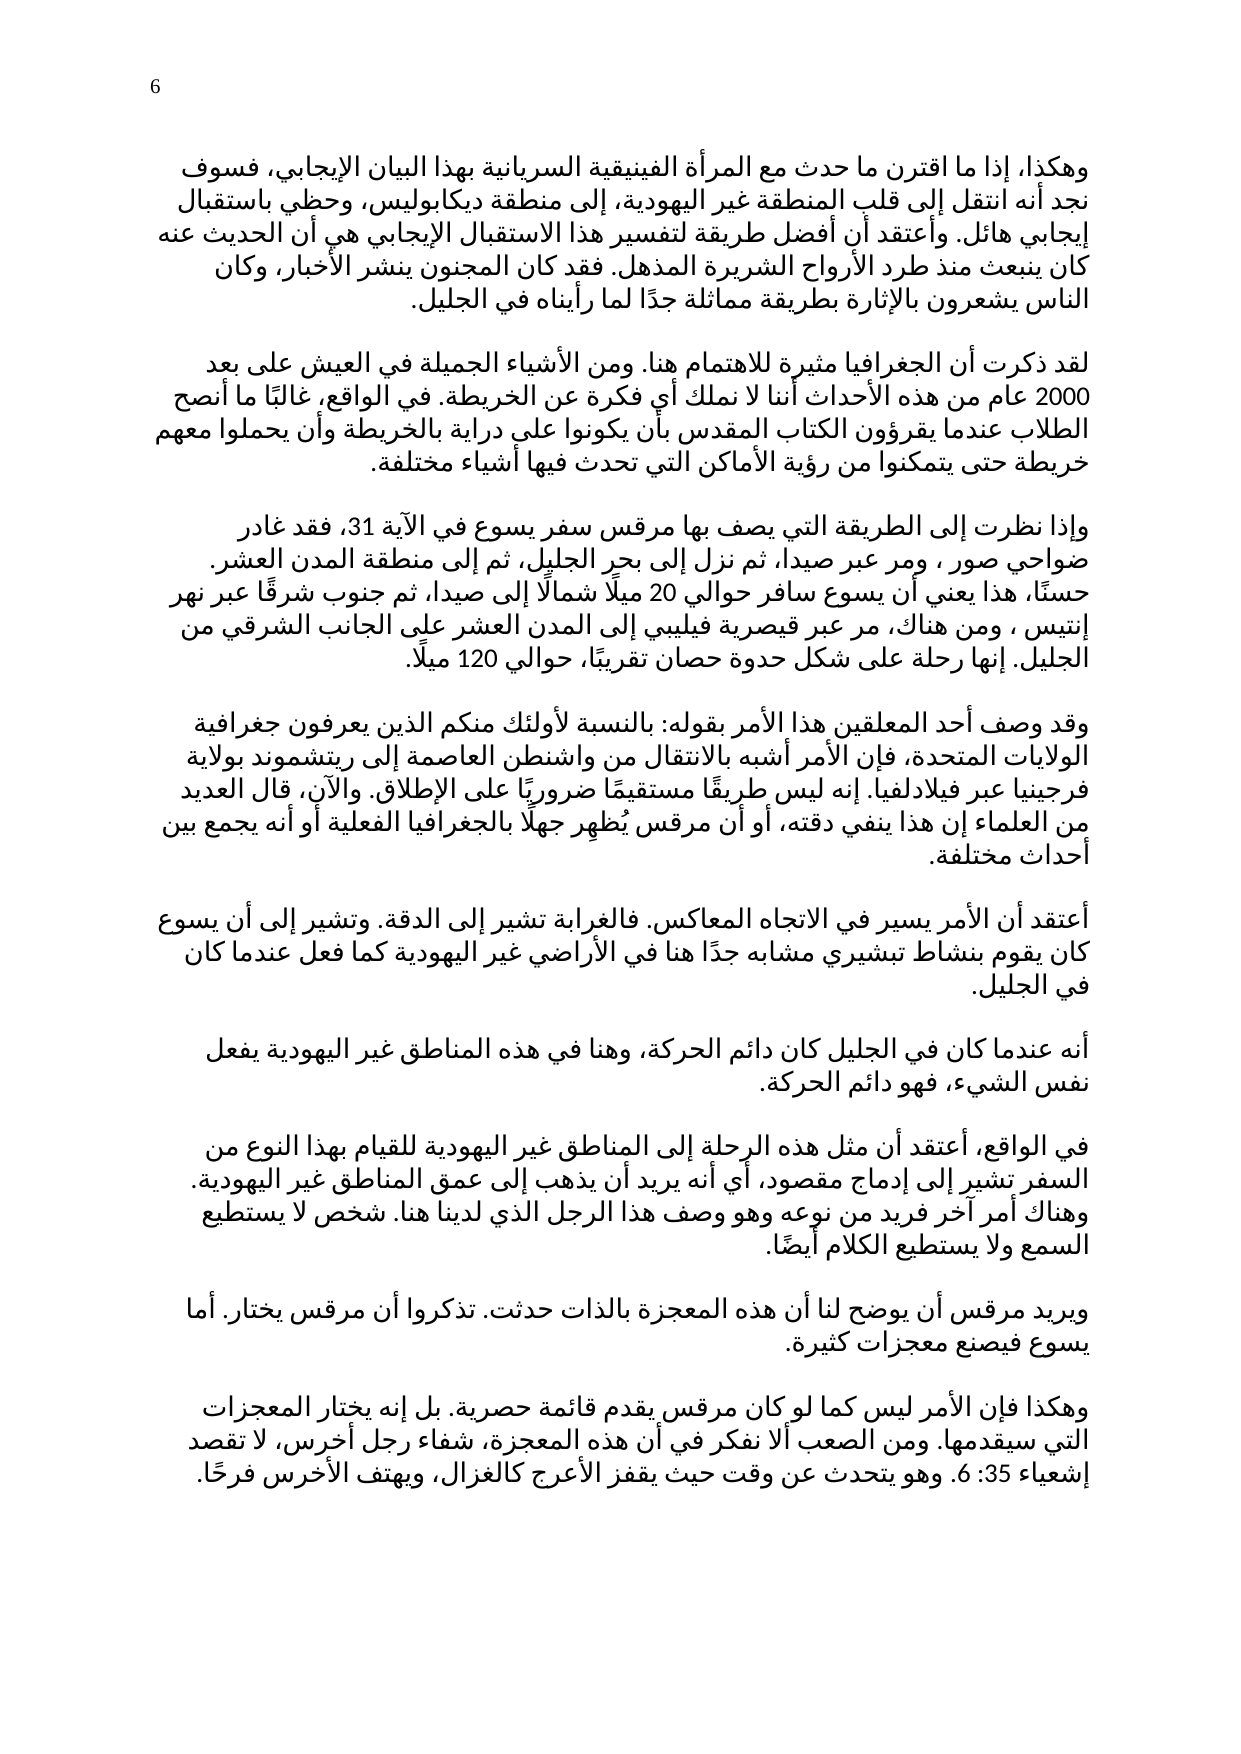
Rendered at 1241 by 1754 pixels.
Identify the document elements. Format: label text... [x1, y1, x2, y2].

text وقد وصف أحد المعلقين هذا الأمر بقوله: بالنسبة لأولئك منكم الذين يعرفون جغرافية الولايات المتحدة، فإن الأمر أشبه بالانتقال من واشنطن العاصمة إلى ريتشموند بولاية فرجينيا عبر فيلادلفيا. إنه ليس طريقًا مستقيمًا ضروريًا على الإطلاق. والآن، قال العديد من العلماء إن هذا ينفي دقته، أو أن مرقس يُظهِر جهلًا بالجغرافيا الفعلية أو أنه يجمع بين أحداث مختلفة. [150, 706, 1090, 871]
text وهكذا، إذا ما اقترن ما حدث مع المرأة الفينيقية السريانية بهذا البيان الإيجابي، فسوف نجد أنه انتقل إلى قلب المنطقة غير اليهودية، إلى منطقة ديكابوليس، وحظي باستقبال إيجابي هائل. وأعتقد أن أفضل طريقة لتفسير هذا الاستقبال الإيجابي هي أن الحديث عنه كان ينبعث منذ طرد الأرواح الشريرة المذهل. فقد كان المجنون ينشر الأخبار، وكان الناس يشعرون بالإثارة بطريقة مماثلة جدًا لما رأيناه في الجليل. [150, 150, 1090, 315]
text في الواقع، أعتقد أن مثل هذه الرحلة إلى المناطق غير اليهودية للقيام بهذا النوع من السفر تشير إلى إدماج مقصود، أي أنه يريد أن يذهب إلى عمق المناطق غير اليهودية. وهناك أمر آخر فريد من نوعه وهو وصف هذا الرجل الذي لدينا هنا. شخص لا يستطيع السمع ولا يستطيع الكلام أيضًا. [150, 1129, 1090, 1261]
text أنه عندما كان في الجليل كان دائم الحركة، وهنا في هذه المناطق غير اليهودية يفعل نفس الشيء، فهو دائم الحركة. [150, 1032, 1090, 1098]
text ويريد مرقس أن يوضح لنا أن هذه المعجزة بالذات حدثت. تذكروا أن مرقس يختار. أما يسوع فيصنع معجزات كثيرة. [150, 1293, 1090, 1359]
text وهكذا فإن الأمر ليس كما لو كان مرقس يقدم قائمة حصرية. بل إنه يختار المعجزات التي سيقدمها. ومن الصعب ألا نفكر في أن هذه المعجزة، شفاء رجل أخرس، لا تقصد إشعياء 35: 6. وهو يتحدث عن وقت حيث يقفز الأعرج كالغزال، ويهتف الأخرس فرحًا. [150, 1390, 1090, 1489]
text وإذا نظرت إلى الطريقة التي يصف بها مرقس سفر يسوع في الآية 31، فقد غادر ضواحي صور ، ومر عبر صيدا، ثم نزل إلى بحر الجليل، ثم إلى منطقة المدن العشر. حسنًا، هذا يعني أن يسوع سافر حوالي 20 ميلًا شمالًا إلى صيدا، ثم جنوب شرقًا عبر نهر إنتيس ، ومن هناك، مر عبر قيصرية فيليبي إلى المدن العشر على الجانب الشرقي من الجليل. إنها رحلة على شكل حدوة حصان تقريبًا، حوالي 120 ميلًا. [150, 509, 1090, 674]
text أعتقد أن الأمر يسير في الاتجاه المعاكس. فالغرابة تشير إلى الدقة. وتشير إلى أن يسوع كان يقوم بنشاط تبشيري مشابه جدًا هنا في الأراضي غير اليهودية كما فعل عندما كان في الجليل. [150, 902, 1090, 1001]
text لقد ذكرت أن الجغرافيا مثيرة للاهتمام هنا. ومن الأشياء الجميلة في العيش على بعد 2000 عام من هذه الأحداث أننا لا نملك أي فكرة عن الخريطة. في الواقع، غالبًا ما أنصح الطلاب عندما يقرؤون الكتاب المقدس بأن يكونوا على دراية بالخريطة وأن يحملوا معهم خريطة حتى يتمكنوا من رؤية الأماكن التي تحدث فيها أشياء مختلفة. [150, 346, 1090, 478]
